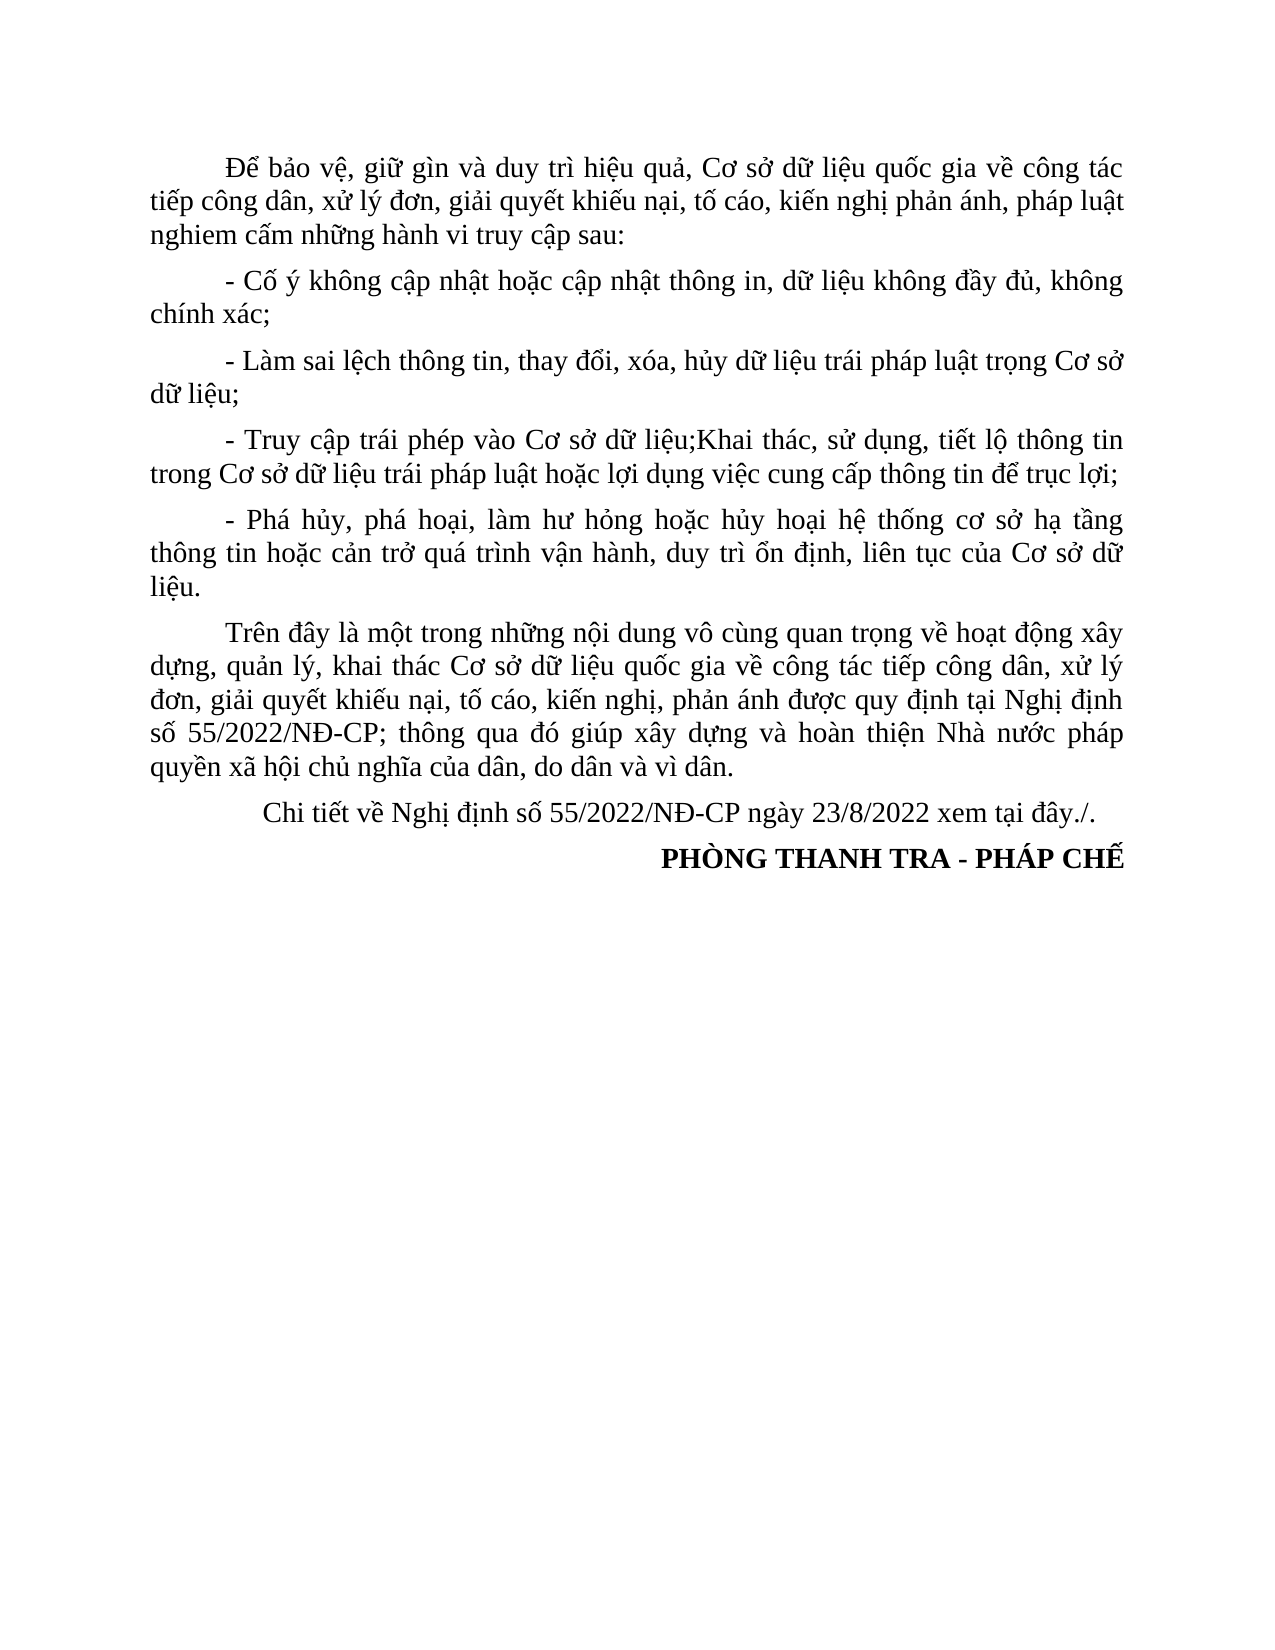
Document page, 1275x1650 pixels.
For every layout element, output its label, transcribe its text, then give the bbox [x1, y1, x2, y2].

text - Cố ý không cập nhật hoặc cập nhật thông in, dữ liệu không đầy đủ, không chính xác; [150, 263, 1125, 330]
list Chi tiết về Nghị định số 55/2022/NĐ-CP ngày 23/8/2022 xem tại đây./. [262, 795, 1125, 829]
text - Phá hủy, phá hoại, làm hư hỏng hoặc hủy hoại hệ thống cơ sở hạ tầng thông tin hoặc cản trở quá trình vận hành, duy trì ổn định, liên tục của Cơ sở dữ liệu. [150, 502, 1125, 602]
text - Làm sai lệch thông tin, thay đổi, xóa, hủy dữ liệu trái pháp luật trọng Cơ sở dữ liệu; [150, 343, 1125, 410]
text Để bảo vệ, giữ gìn và duy trì hiệu quả, Cơ sở dữ liệu quốc gia về công tác tiếp công dân, xử lý đơn, giải quyết khiếu nại, tố cáo, kiến nghị phản ánh, pháp luật nghiem cấm những hành vi truy cập sau: [150, 150, 1125, 251]
text - Truy cập trái phép vào Cơ sở dữ liệu;Khai thác, sử dụng, tiết lộ thông tin trong Cơ sở dữ liệu trái pháp luật hoặc lợi dụng việc cung cấp thông tin để trục lợi; [150, 422, 1125, 489]
text PHÒNG THANH TRA - PHÁP CHẾ [225, 841, 1125, 875]
text Trên đây là một trong những nội dung vô cùng quan trọng về hoạt động xây dựng, quản lý, khai thác Cơ sở dữ liệu quốc gia về công tác tiếp công dân, xử lý đơn, giải quyết khiếu nại, tố cáo, kiến nghị, phản ánh được quy định tại Nghị định số 55/2022/NĐ-CP; thông qua đó giúp xây dựng và hoàn thiện Nhà nước pháp quyền xã hội chủ nghĩa của dân, do dân và vì dân. [150, 615, 1125, 783]
